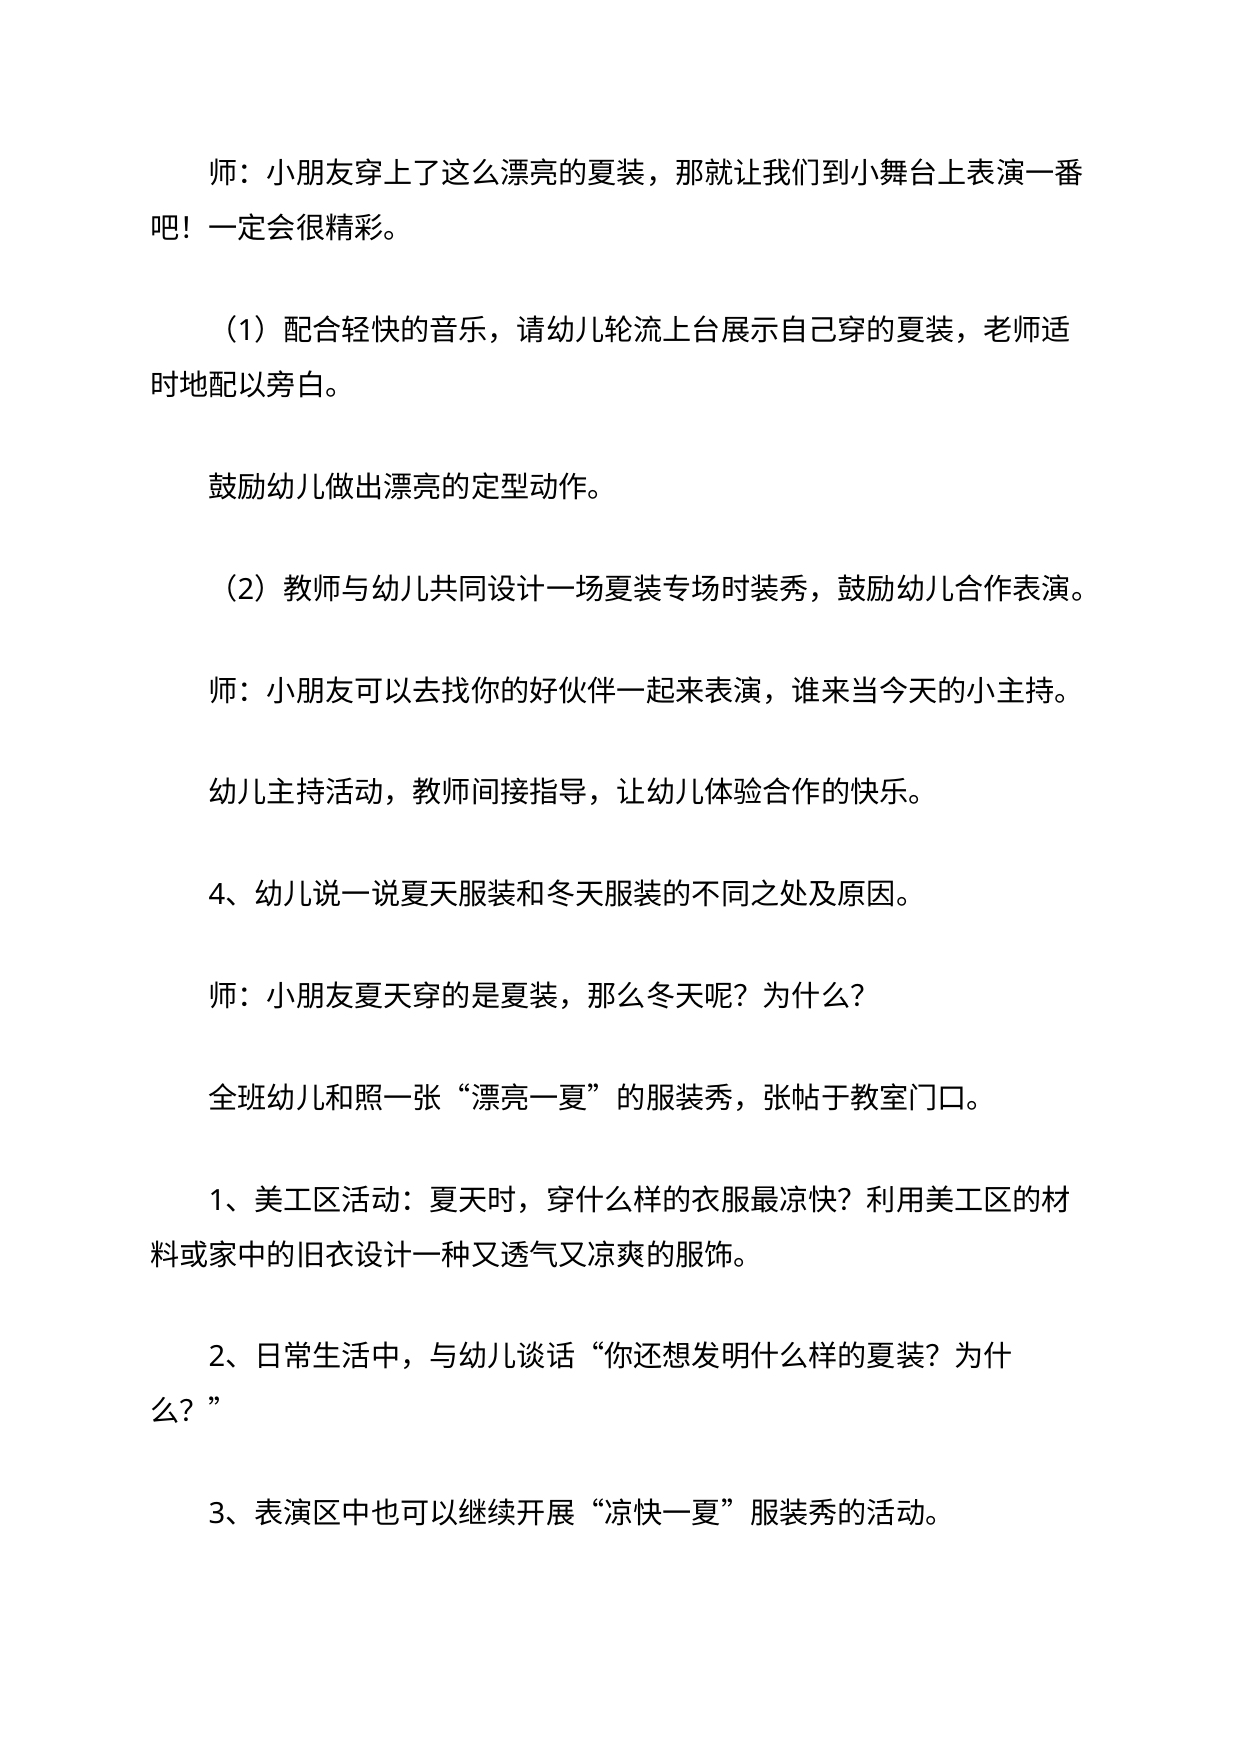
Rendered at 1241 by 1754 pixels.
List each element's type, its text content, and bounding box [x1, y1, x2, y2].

text 师：小朋友夏天穿的是夏装，那么冬天呢？为什么？ [150, 973, 1090, 1015]
text 鼓励幼儿做出漂亮的定型动作。 [150, 463, 1090, 506]
text （1）配合轻快的音乐，请幼儿轮流上台展示自己穿的夏装，老师适时地配以旁白。 [150, 307, 1090, 404]
text 幼儿主持活动，教师间接指导，让幼儿体验合作的快乐。 [150, 769, 1090, 811]
text 师：小朋友可以去找你的好伙伴一起来表演，谁来当今天的小主持。 [150, 667, 1090, 709]
text 1、美工区活动：夏天时，穿什么样的衣服最凉快？利用美工区的材料或家中的旧衣设计一种又透气又凉爽的服饰。 [150, 1176, 1090, 1273]
text 3、表演区中也可以继续开展“凉快一夏”服装秀的活动。 [150, 1490, 1090, 1532]
text 师：小朋友穿上了这么漂亮的夏装，那就让我们到小舞台上表演一番吧！一定会很精彩。 [150, 150, 1090, 247]
text 4、幼儿说一说夏天服装和冬天服装的不同之处及原因。 [150, 871, 1090, 913]
text （2）教师与幼儿共同设计一场夏装专场时装秀，鼓励幼儿合作表演。 [150, 565, 1090, 608]
text 全班幼儿和照一张“漂亮一夏”的服装秀，张帖于教室门口。 [150, 1074, 1090, 1117]
text 2、日常生活中，与幼儿谈话“你还想发明什么样的夏装？为什么？” [150, 1333, 1090, 1430]
